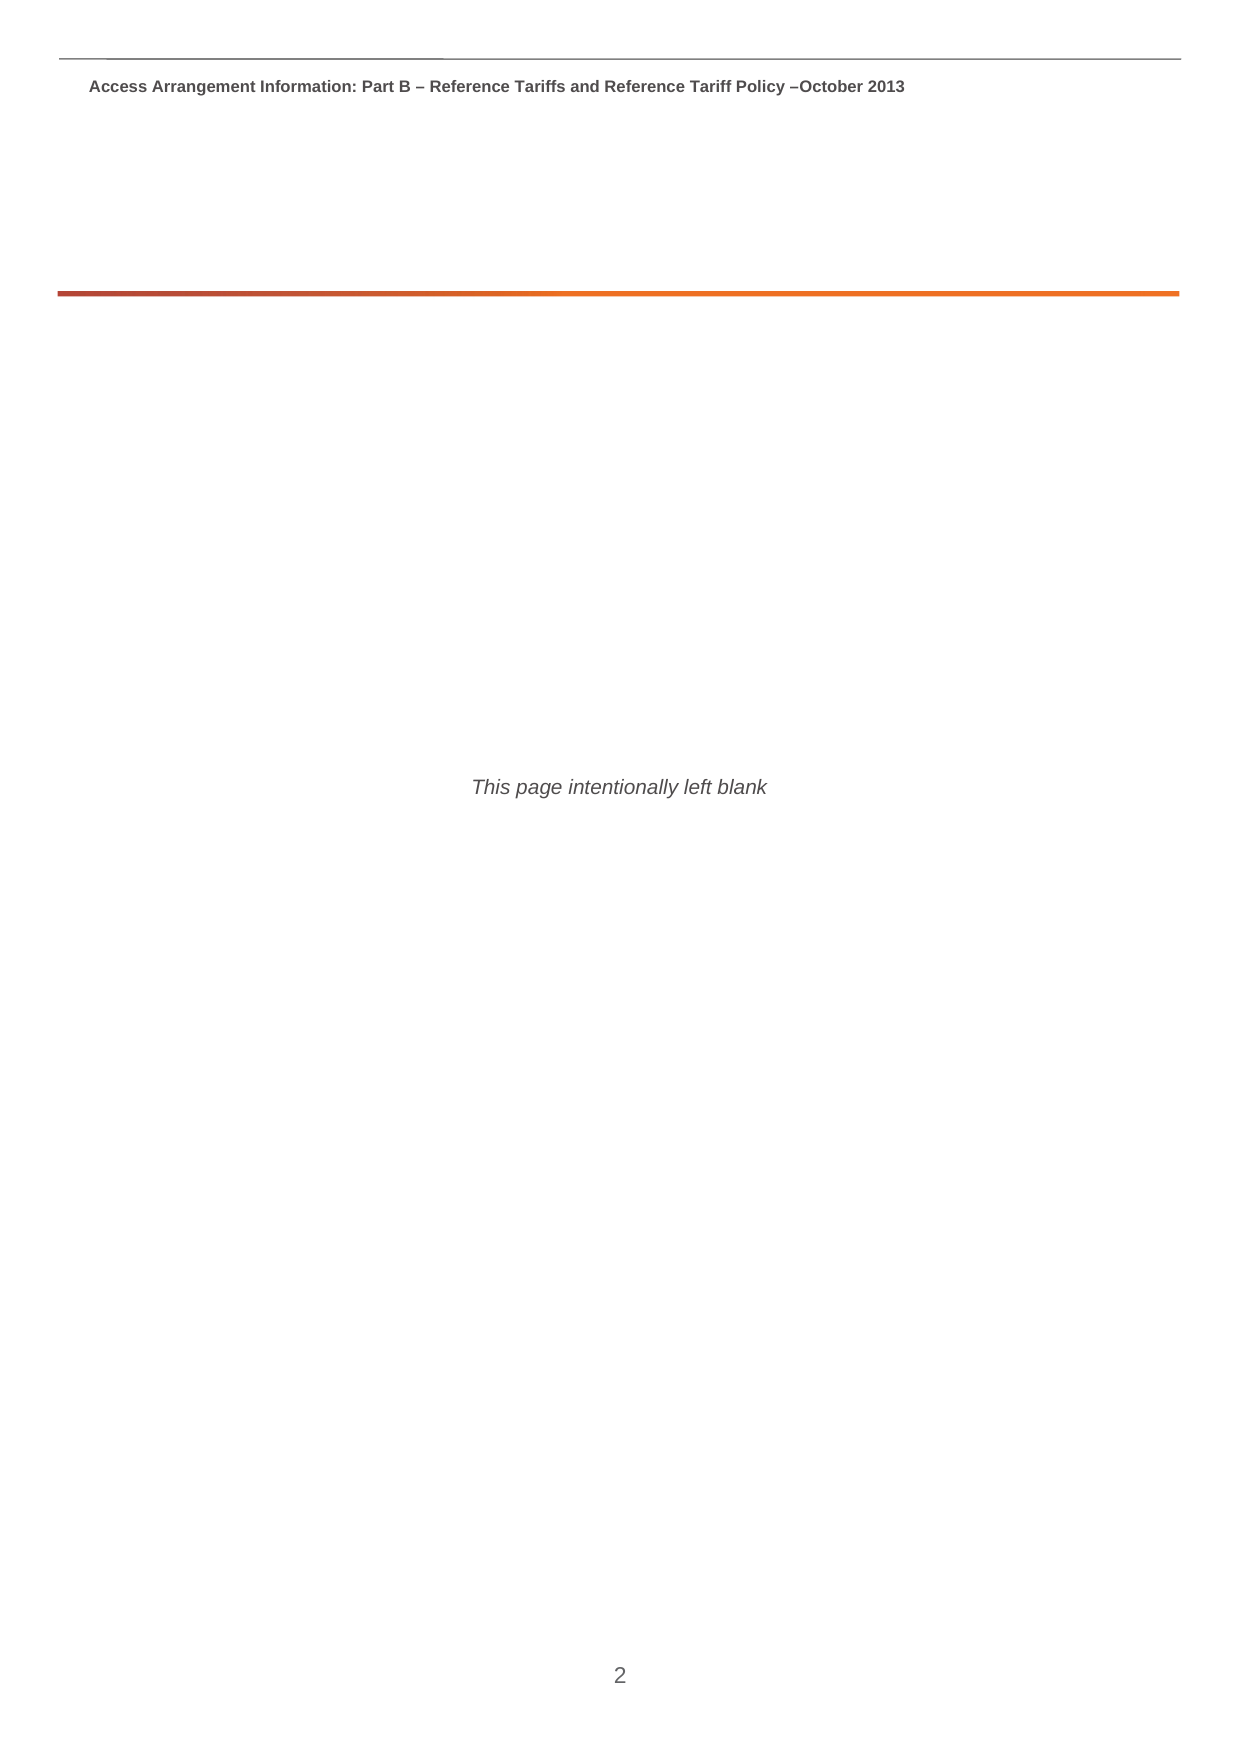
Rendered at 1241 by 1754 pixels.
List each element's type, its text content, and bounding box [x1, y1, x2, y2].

picture [57, 291, 1180, 304]
text This page intentionally left blank [89, 774, 1152, 799]
